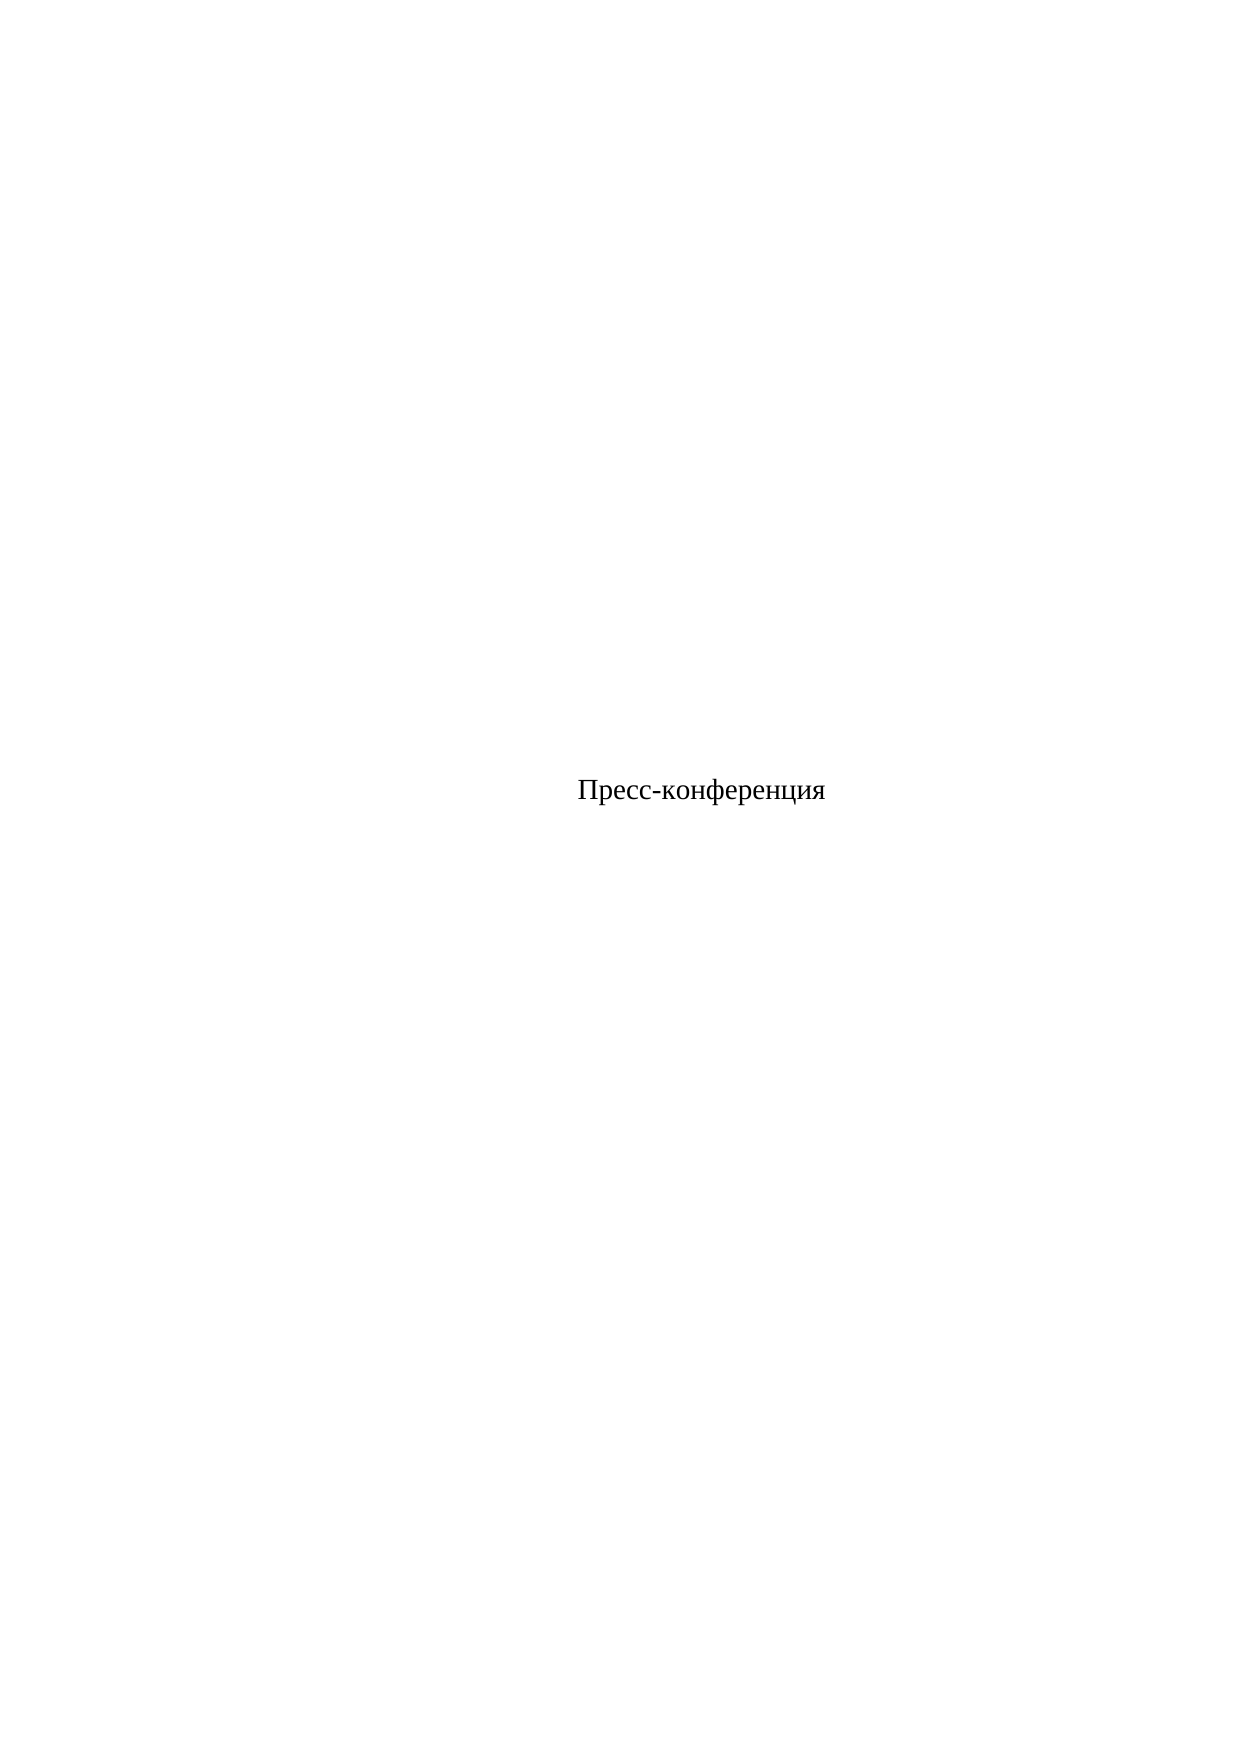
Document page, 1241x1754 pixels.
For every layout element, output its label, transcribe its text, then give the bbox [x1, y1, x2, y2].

text Пресс-конференция [177, 772, 1152, 806]
